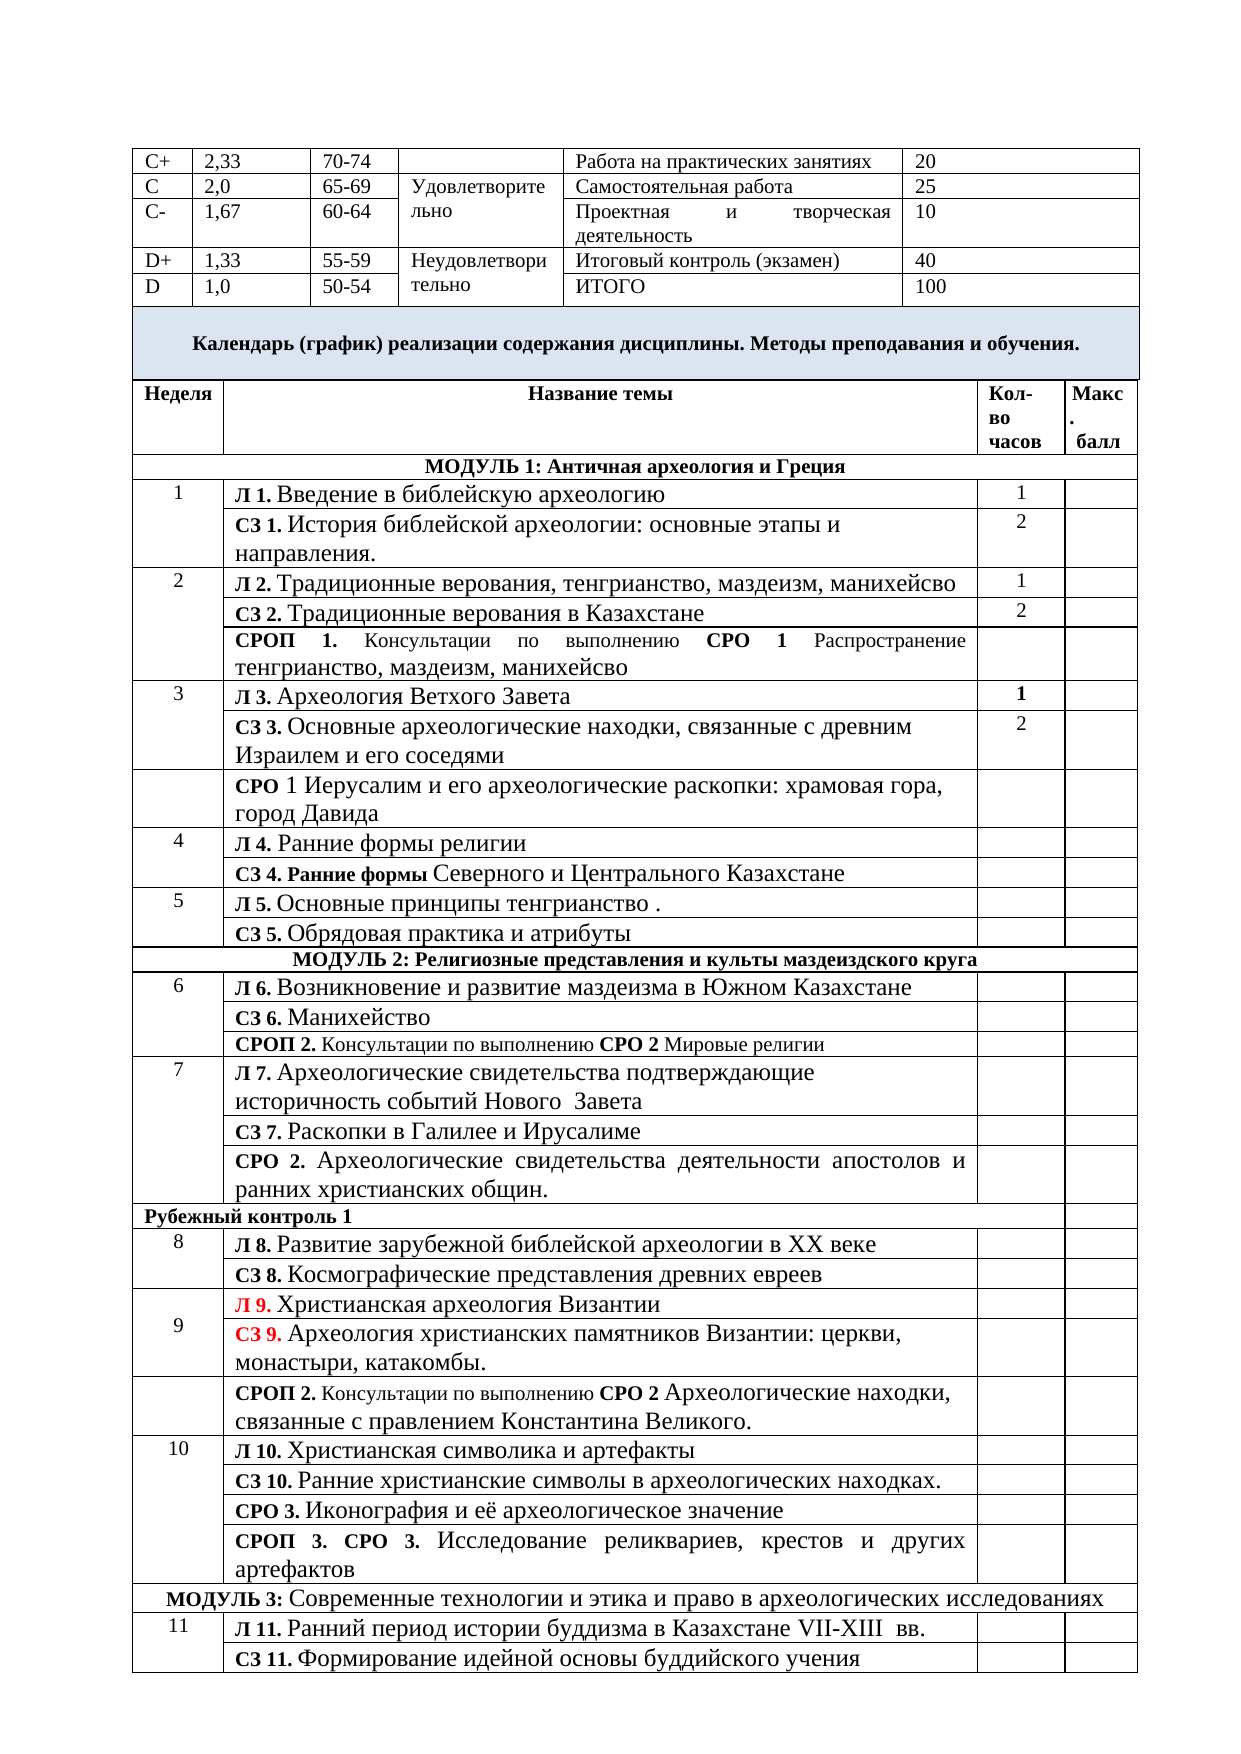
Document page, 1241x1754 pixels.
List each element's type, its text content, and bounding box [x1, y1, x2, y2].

table_cell [1066, 1002, 1137, 1031]
table_cell [1066, 1146, 1137, 1203]
table_cell Л 8. Развитие зарубежной библейской археологии в XX веке [224, 1229, 977, 1258]
table_cell [978, 1259, 1064, 1288]
table_cell 65-69 [311, 174, 398, 198]
table_cell СЗ 3. Основные археологические находки, связанные с древним Израилем и его соседями [224, 711, 977, 769]
table_cell C [133, 174, 192, 198]
table_cell МОДУЛЬ 3: Современные технологии и этика и право в археологических исследованиях [133, 1584, 1137, 1612]
table_cell СРОП 2. Консультации по выполнению СРО 2 Мировые религии [224, 1032, 977, 1056]
table_cell [978, 1643, 1064, 1672]
table_cell [1066, 480, 1137, 508]
table_cell [978, 1289, 1064, 1317]
table_cell [1066, 888, 1137, 917]
table_cell [1066, 1495, 1137, 1524]
table_cell 1,67 [193, 199, 310, 247]
table_cell 20 [903, 149, 1139, 173]
table_cell СЗ 9. Археология христианских памятников Византии: церкви, монастыри, катакомбы. [224, 1319, 977, 1376]
table_cell [978, 1057, 1064, 1115]
table_cell 1 [978, 568, 1064, 597]
table_cell 2 [133, 568, 223, 680]
table_cell МОДУЛЬ 1: Античная археология и Греция [133, 455, 1137, 478]
table_cell СЗ 8. Космографические представления древних евреев [224, 1259, 977, 1288]
table_cell [978, 1465, 1064, 1494]
table_cell Л 1. Введение в библейскую археологию [224, 480, 977, 508]
table_cell 25 [903, 174, 1139, 198]
table_header Кол-во часов [978, 381, 1064, 453]
table_cell [1066, 628, 1137, 680]
table_cell [1066, 509, 1137, 567]
table_cell СЗ 5. Обрядовая практика и атрибуты [224, 918, 977, 946]
table_cell [978, 1495, 1064, 1524]
table_cell [978, 828, 1064, 857]
table_cell [1066, 1116, 1137, 1144]
table_cell СЗ 6. Манихейство [224, 1002, 977, 1031]
table_cell 2,0 [193, 174, 310, 198]
table_cell 5 [133, 888, 223, 946]
table_cell Итоговый контроль (экзамен) [564, 248, 902, 273]
table_cell Проектная и творческая деятельность [564, 199, 902, 247]
table_cell [1066, 1204, 1137, 1228]
table_cell [1066, 711, 1137, 769]
table_cell СЗ 1. История библейской археологии: основные этапы и направления. [224, 509, 977, 567]
table_cell СРО 3. Иконография и её археологическое значение [224, 1495, 977, 1524]
table_cell СЗ 7. Раскопки в Галилее и Ирусалиме [224, 1116, 977, 1144]
table_cell [978, 1436, 1064, 1464]
table_cell Л 11. Ранний период истории буддизма в Казахстане VII-XIII вв. [224, 1613, 977, 1642]
table_cell Л 9. Христианская археология Византии [224, 1289, 977, 1317]
table_cell Л 6. Возникновение и развитие маздеизма в Южном Казахстане [224, 973, 977, 1001]
table_cell [1066, 1057, 1137, 1115]
table_cell 2 [978, 598, 1064, 626]
table_cell СРО 2. Археологические свидетельства деятельности апостолов и ранних христианских общин. [224, 1146, 977, 1203]
table_cell [1066, 1377, 1137, 1434]
table_cell СЗ 2. Традиционные верования в Казахстане [224, 598, 977, 626]
table_cell 70-74 [311, 149, 398, 173]
table_cell СРОП 2. Консультации по выполнению СРО 2 Археологические находки, связанные с правлением Константина Великого. [224, 1377, 977, 1434]
table_cell [978, 1116, 1064, 1144]
table_cell 9 [133, 1289, 223, 1376]
table_cell 11 [133, 1613, 223, 1672]
table_cell [978, 1613, 1064, 1642]
table_cell 10 [903, 199, 1139, 247]
table_cell [978, 1377, 1064, 1434]
table_cell Л 3. Археология Ветхого Завета [224, 681, 977, 710]
table_cell [1066, 598, 1137, 626]
table_cell [1066, 973, 1137, 1001]
table_cell [978, 1229, 1064, 1258]
table_cell [133, 1377, 223, 1434]
table_header Макс. балл [1066, 381, 1137, 453]
table_header Название темы [224, 381, 977, 453]
table_cell Календарь (график) реализации содержания дисциплины. Методы преподавания и обучения. [133, 307, 1139, 379]
table_cell [1066, 828, 1137, 857]
table_cell [1066, 1289, 1137, 1317]
table_cell [1066, 770, 1137, 827]
table_cell [1066, 1525, 1137, 1582]
table_cell [1066, 681, 1137, 710]
table_cell 1,33 [193, 248, 310, 273]
table_cell C+ [133, 149, 192, 173]
table_cell Л 5. Основные принципы тенгрианство . [224, 888, 977, 917]
table_cell ИТОГО [564, 274, 902, 306]
table_cell [1066, 1436, 1137, 1464]
table_cell [1066, 1613, 1137, 1642]
table_cell [978, 1032, 1064, 1056]
table_cell 55-59 [311, 248, 398, 273]
table_cell 1 [978, 681, 1064, 710]
table_cell [978, 770, 1064, 827]
table_cell Работа на практических занятиях [564, 149, 902, 173]
table_cell СРОП 3. СРО 3. Исследование реликвариев, крестов и других артефактов [224, 1525, 977, 1582]
table_cell 1,0 [193, 274, 310, 306]
table_cell СРО 1 Иерусалим и его археологические раскопки: храмовая гора, город Давида [224, 770, 977, 827]
table_cell [1066, 858, 1137, 887]
table_header Неделя [133, 381, 223, 453]
table_cell [978, 858, 1064, 887]
table_cell [1066, 1259, 1137, 1288]
table_cell Самостоятельная работа [564, 174, 902, 198]
table_cell [978, 973, 1064, 1001]
table_cell 1 [978, 480, 1064, 508]
table_cell 3 [133, 681, 223, 769]
table_cell 2 [978, 711, 1064, 769]
table_cell [1066, 1643, 1137, 1672]
table_cell D+ [133, 248, 192, 273]
table_cell Л 10. Христианская символика и артефакты [224, 1436, 977, 1464]
table_cell СЗ 10. Ранние христианские символы в археологических находках. [224, 1465, 977, 1494]
table_cell 2 [978, 509, 1064, 567]
table_cell [978, 1319, 1064, 1376]
table_cell 1 [133, 480, 223, 567]
table_cell СРОП 1. Консультации по выполнению СРО 1 Распространение тенгрианство, маздеизм, манихейсво [224, 628, 977, 680]
table_cell [978, 1525, 1064, 1582]
table_cell [978, 1002, 1064, 1031]
table_cell Л 7. Археологические свидетельства подтверждающие историчность событий Нового Завета [224, 1057, 977, 1115]
table_cell [1066, 1032, 1137, 1056]
table_cell 6 [133, 973, 223, 1056]
table_cell 2,33 [193, 149, 310, 173]
table_cell [978, 628, 1064, 680]
table_cell Неудовлетворительно [399, 248, 563, 306]
table_cell [978, 918, 1064, 946]
table_cell 4 [133, 828, 223, 887]
table_cell D [133, 274, 192, 306]
table_cell [1066, 1465, 1137, 1494]
table_cell [1066, 568, 1137, 597]
table_cell СЗ 11. Формирование идейной основы буддийского учения [224, 1643, 977, 1672]
table_cell [1066, 1319, 1137, 1376]
table_cell 10 [133, 1436, 223, 1582]
table_cell [1066, 918, 1137, 946]
table_cell 50-54 [311, 274, 398, 306]
table_cell Удовлетворительно [399, 174, 563, 247]
table_cell 60-64 [311, 199, 398, 247]
table_cell Л 4. Ранние формы религии [224, 828, 977, 857]
table_cell 8 [133, 1229, 223, 1288]
table_cell 100 [903, 274, 1139, 306]
table_cell [133, 770, 223, 827]
table_cell [1066, 1229, 1137, 1258]
table_cell 7 [133, 1057, 223, 1203]
table_cell Рубежный контроль 1 [133, 1204, 1064, 1228]
table_cell C- [133, 199, 192, 247]
table_cell 40 [903, 248, 1139, 273]
table_cell Л 2. Традиционные верования, тенгрианство, маздеизм, манихейсво [224, 568, 977, 597]
table_cell [978, 888, 1064, 917]
table_cell [978, 1146, 1064, 1203]
table_cell МОДУЛЬ 2: Религиозные представления и культы маздеиздского круга [133, 948, 1137, 971]
table_cell СЗ 4. Ранние формы Северного и Центрального Казахстане [224, 858, 977, 887]
